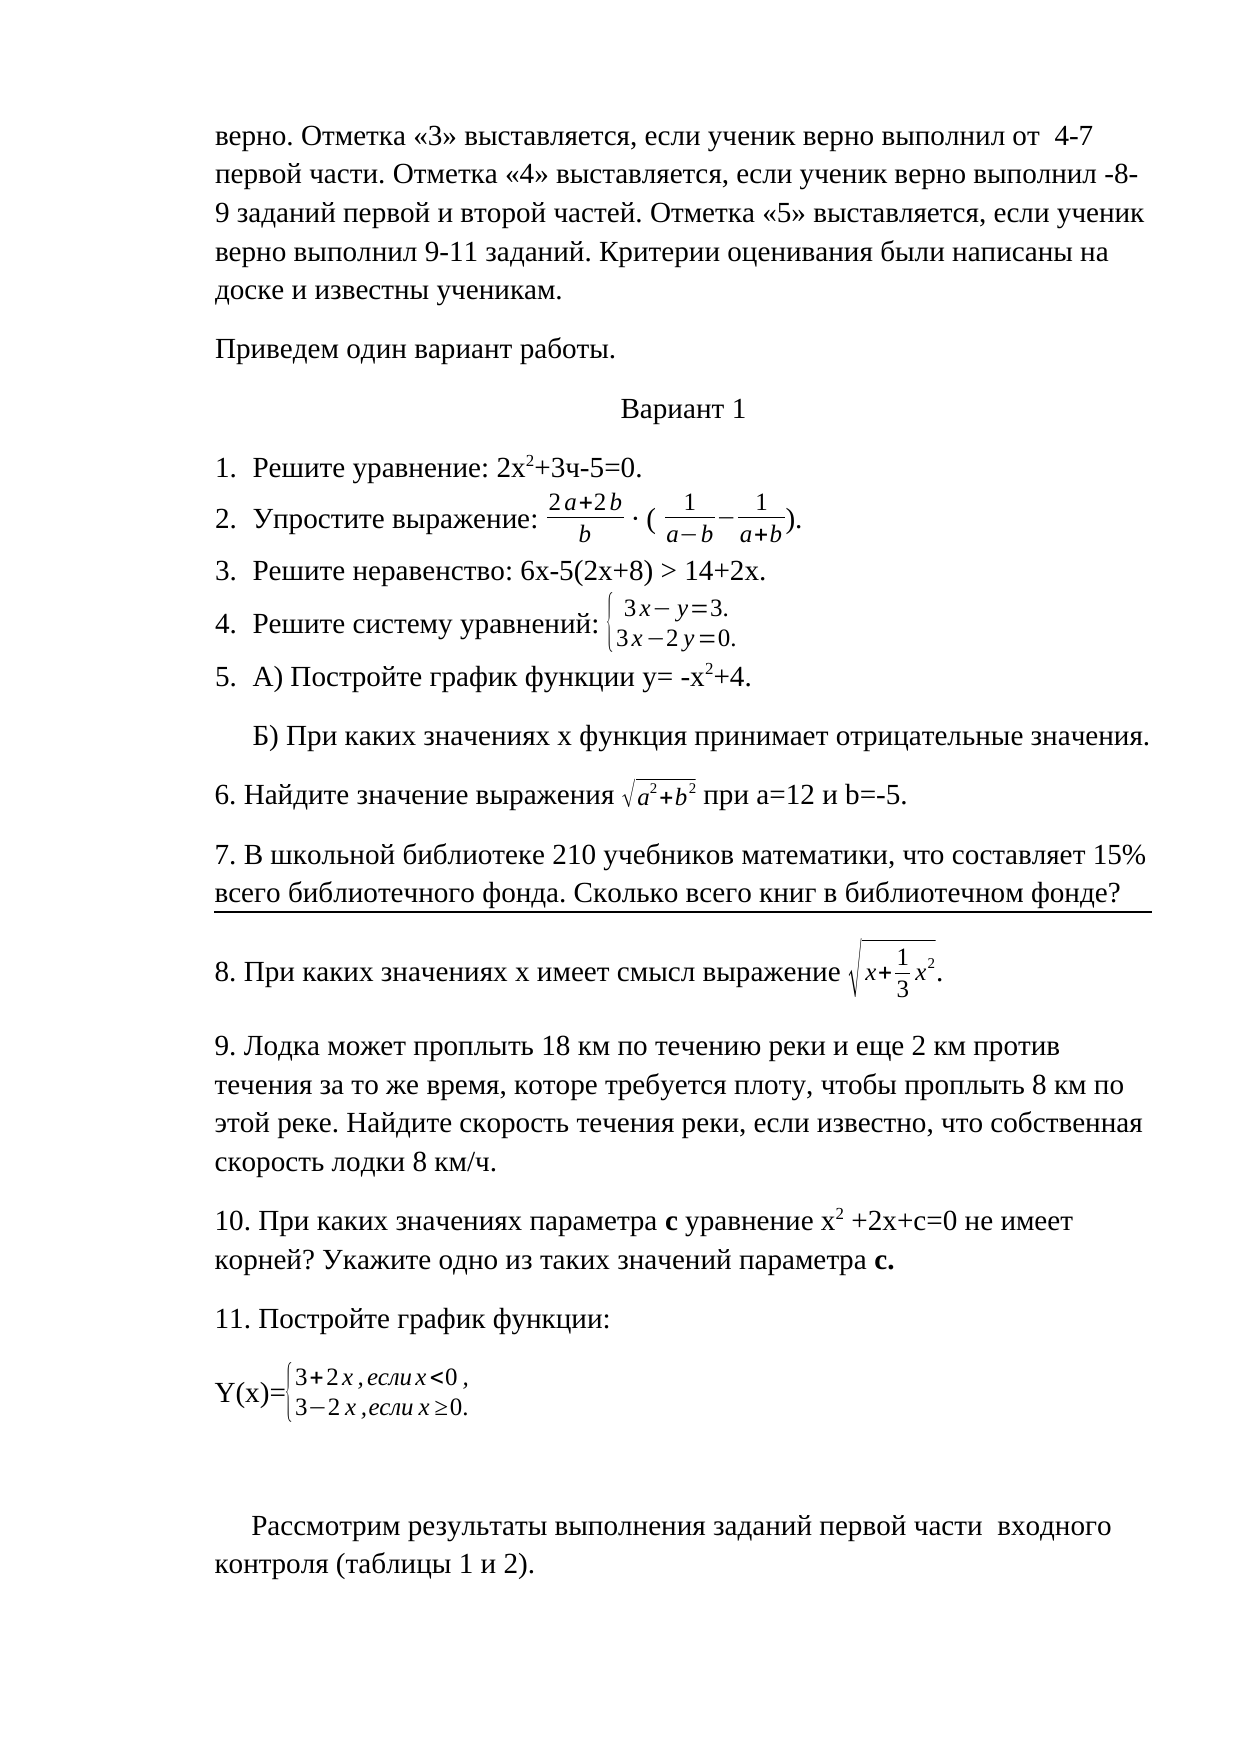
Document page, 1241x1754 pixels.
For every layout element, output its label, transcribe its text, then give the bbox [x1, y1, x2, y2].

text 8. При каких значениях х имеет смысл выражение . [214, 938, 1152, 1002]
text 10. При каких значениях параметра с уравнение х2 +2х+с=0 не имеет корней? Укажите одно из таких значений параметра с. [214, 1203, 1152, 1275]
list Решите систему уравнений: [215, 591, 1152, 654]
text 6. Найдите значение выражения при a=12 и b=-5. [214, 777, 1152, 811]
list Упростите выражение: ∙ ( ). [215, 489, 1152, 548]
text Y(x)= [214, 1361, 1152, 1423]
list А) Постройте график функции у= -х2+4. [215, 659, 1152, 692]
text 9. Лодка может проплыть 18 км по течению реки и еще 2 км против течения за то же время, которе требуется плоту, чтобы проплыть 8 км по этой реке. Найдите скорость течения реки, если известно, что собственная скорость лодки 8 км/ч. [214, 1028, 1152, 1177]
text 7. В школьной библиотеке 210 учебников математики, что составляет 15% всего библиотечного фонда. Сколько всего книг в библиотечном фонде? [214, 837, 1152, 911]
text Приведем один вариант работы. [215, 332, 1152, 365]
text Рассмотрим результаты выполнения заданий первой части входного контроля (таблицы 1 и 2). [214, 1508, 1152, 1580]
text Б) При каких значениях х функция принимает отрицательные значения. [252, 718, 1152, 752]
list Решите неравенство: 6х-5(2х+8) > 14+2х. [215, 553, 1152, 586]
text 11. Постройте график функции: [214, 1301, 1152, 1335]
list Решите уравнение: 2х2+3ч-5=0. [215, 450, 1152, 484]
text Вариант 1 [215, 391, 1152, 424]
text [215, 118, 1152, 306]
